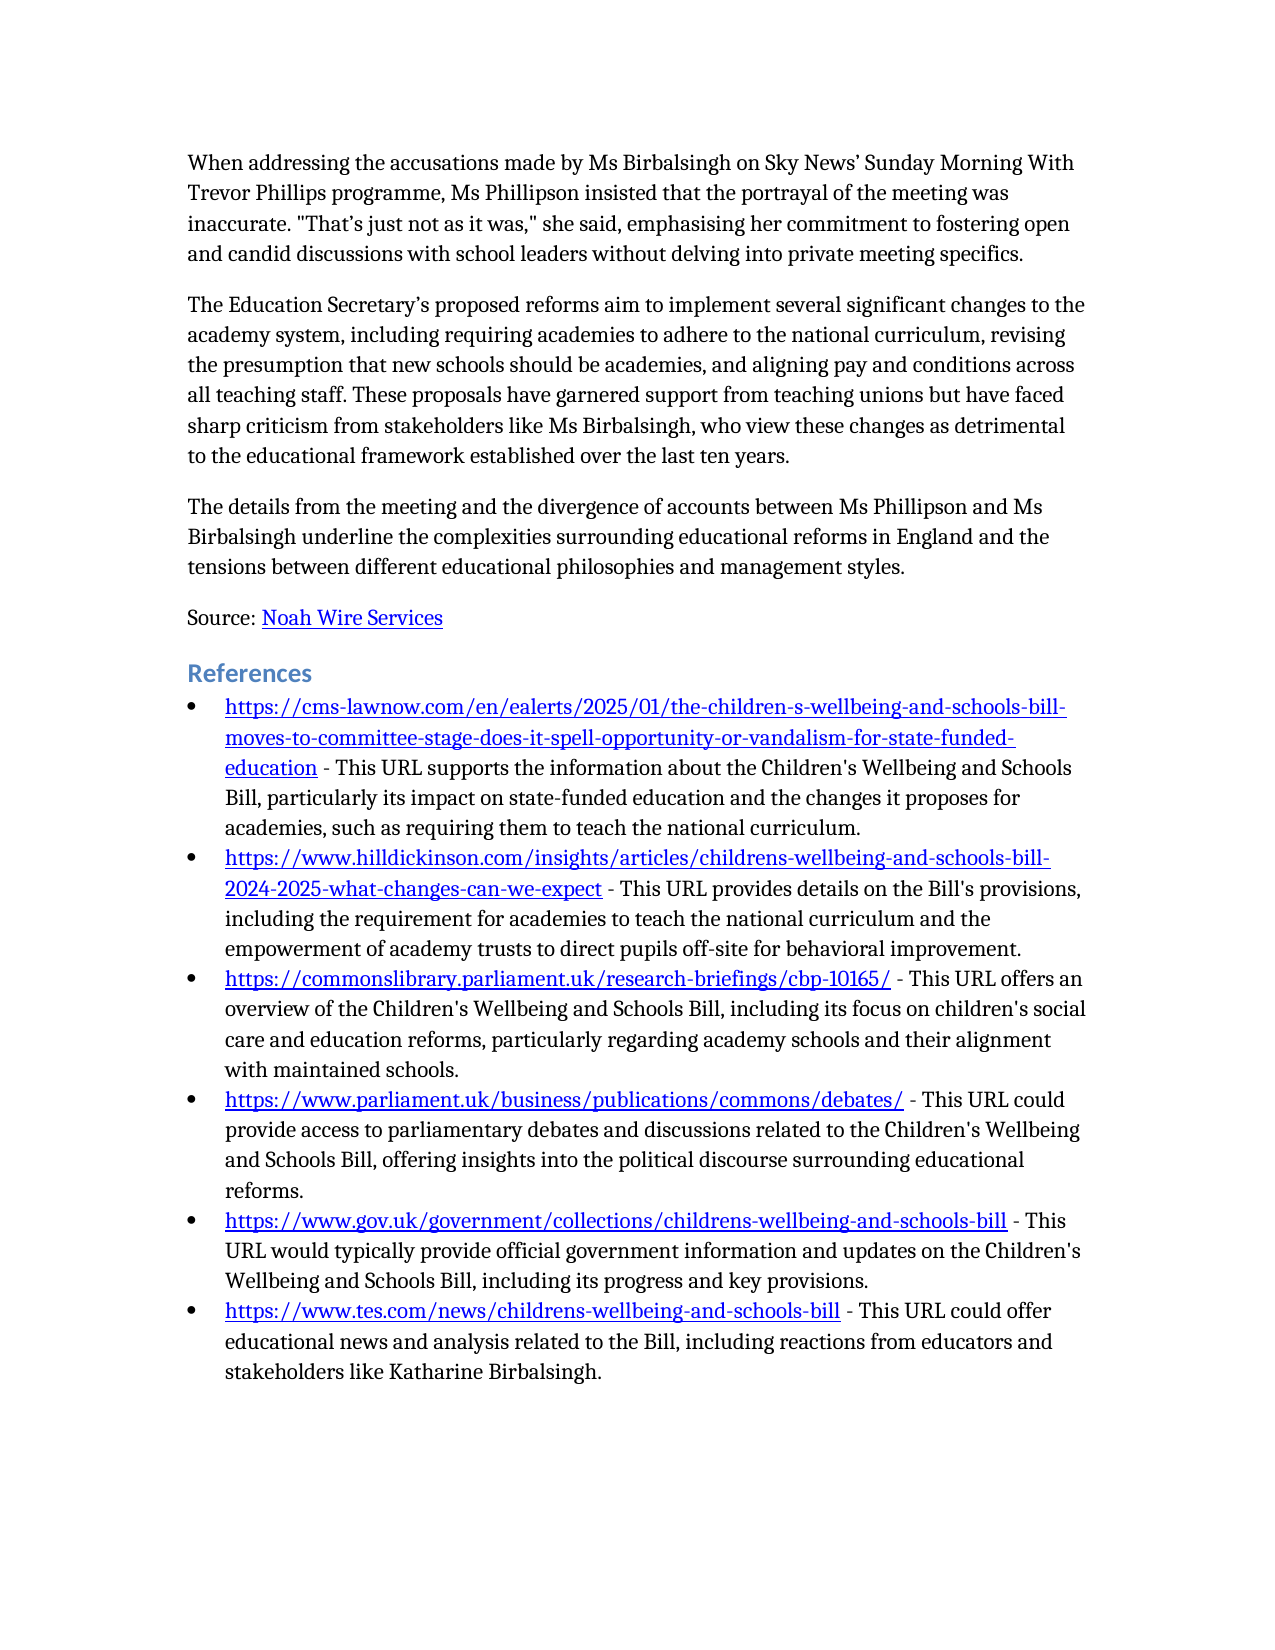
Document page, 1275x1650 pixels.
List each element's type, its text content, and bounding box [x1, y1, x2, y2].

list https://www.gov.uk/government/collections/childrens-wellbeing-and-schools-bill - This URL would typically provide official government information and updates on the Children's Wellbeing and Schools Bill, including its progress and key provisions. [187, 1208, 1087, 1294]
list https://cms-lawnow.com/en/ealerts/2025/01/the-children-s-wellbeing-and-schools-bill-moves-to-committee-stage-does-it-spell-opportunity-or-vandalism-for-state-funded-education - This URL supports the information about the Children's Wellbeing and Schools Bill, particularly its impact on state-funded education and the changes it proposes for academies, such as requiring them to teach the national curriculum. [187, 694, 1087, 841]
text When addressing the accusations made by Ms Birbalsingh on Sky News’ Sunday Morning With Trevor Phillips programme, Ms Phillipson insisted that the portrayal of the meeting was inaccurate. "That’s just not as it was," she said, emphasising her commitment to fostering open and candid discussions with school leaders without delving into private meeting specifics. [187, 150, 1087, 267]
list https://www.hilldickinson.com/insights/articles/childrens-wellbeing-and-schools-bill-2024-2025-what-changes-can-we-expect - This URL provides details on the Bill's provisions, including the requirement for academies to teach the national curriculum and the empowerment of academy trusts to direct pupils off-site for behavioral improvement. [187, 845, 1087, 962]
list https://commonslibrary.parliament.uk/research-briefings/cbp-10165/ - This URL offers an overview of the Children's Wellbeing and Schools Bill, including its focus on children's social care and education reforms, particularly regarding academy schools and their alignment with maintained schools. [187, 966, 1087, 1083]
list https://www.parliament.uk/business/publications/commons/debates/ - This URL could provide access to parliamentary debates and discussions related to the Children's Wellbeing and Schools Bill, offering insights into the political discourse surrounding educational reforms. [187, 1087, 1087, 1204]
subtitle References [187, 656, 1087, 689]
text Source: Noah Wire Services [187, 605, 1087, 632]
text The Education Secretary’s proposed reforms aim to implement several significant changes to the academy system, including requiring academies to adhere to the national curriculum, revising the presumption that new schools should be academies, and aligning pay and conditions across all teaching staff. These proposals have garnered support from teaching unions but have faced sharp criticism from stakeholders like Ms Birbalsingh, who view these changes as detrimental to the educational framework established over the last ten years. [187, 292, 1087, 469]
list https://www.tes.com/news/childrens-wellbeing-and-schools-bill - This URL could offer educational news and analysis related to the Bill, including reactions from educators and stakeholders like Katharine Birbalsingh. [187, 1298, 1087, 1385]
text The details from the meeting and the divergence of accounts between Ms Phillipson and Ms Birbalsingh underline the complexities surrounding educational reforms in England and the tensions between different educational philosophies and management styles. [187, 494, 1087, 581]
